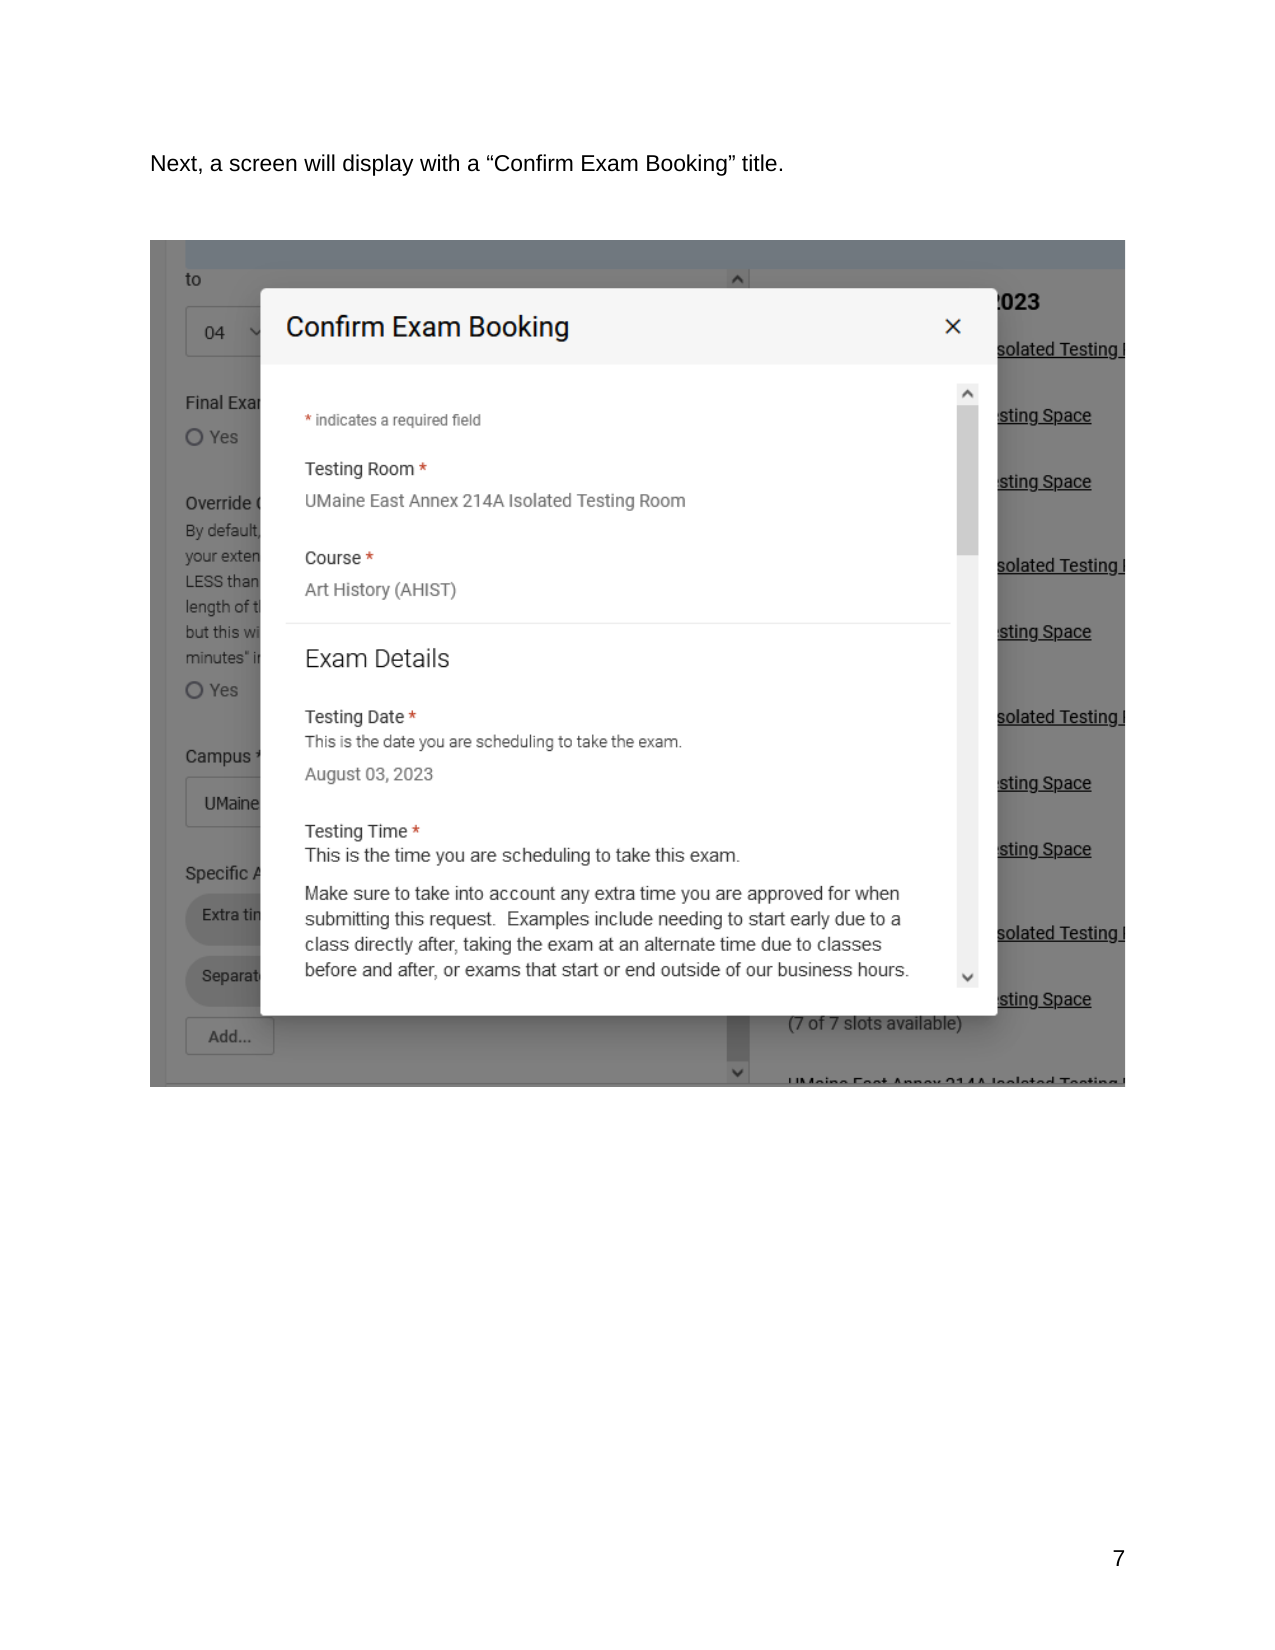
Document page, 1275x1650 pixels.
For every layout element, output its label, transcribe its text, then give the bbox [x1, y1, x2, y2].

text Next, a screen will display with a “Confirm Exam Booking” title. [150, 150, 1125, 176]
picture [150, 240, 1125, 1087]
